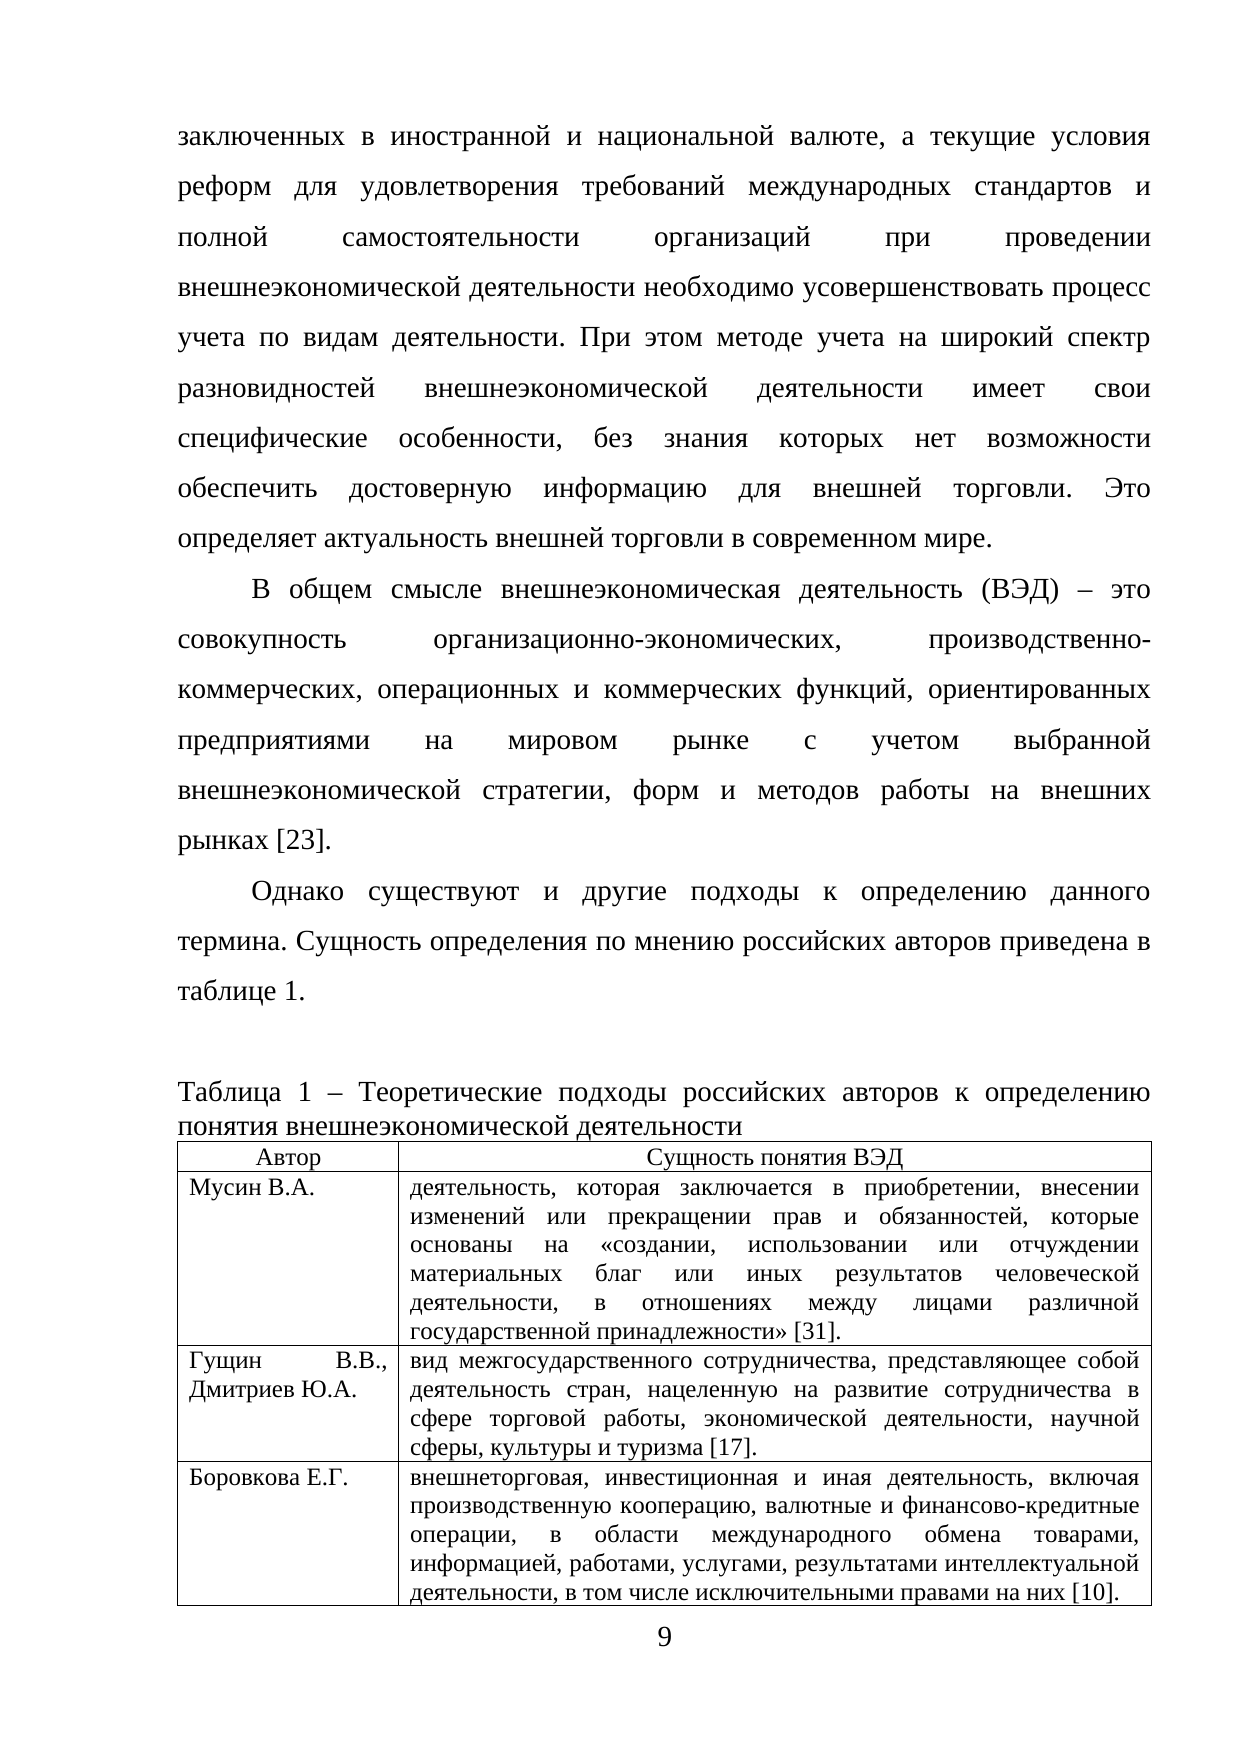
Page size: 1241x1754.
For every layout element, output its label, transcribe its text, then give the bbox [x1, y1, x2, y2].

table_header Автор [178, 1142, 398, 1171]
table_cell Боровкова Е.Г. [178, 1462, 398, 1605]
table_cell деятельность, которая заключается в приобретении, внесении изменений или прекращении прав и обязанностей, которые основаны на «создании, использовании или отчуждении материальных благ или иных результатов человеческой деятельности, в отношениях между лицами различной государственной принадлежности» [31]. [399, 1172, 1151, 1344]
table_header Сущность понятия ВЭД [399, 1142, 1151, 1171]
text Однако существуют и другие подходы к определению данного термина. Сущность определения по мнению российских авторов приведена в таблице 1. [177, 873, 1152, 1007]
text В общем смысле внешнеэкономическая деятельность (ВЭД) – это совокупность организационно-экономических, производственно-коммерческих, операционных и коммерческих функций, ориентированных предприятиями на мировом рынке с учетом выбранной внешнеэкономической стратегии, форм и методов работы на внешних рынках [23]. [177, 571, 1152, 856]
table_cell вид межгосударственного сотрудничества, представляющее собой деятельность стран, нацеленную на развитие сотрудничества в сфере торговой работы, экономической деятельности, научной сферы, культуры и туризма [17]. [399, 1346, 1151, 1461]
text Таблица 1 – Теоретические подходы российских авторов к определению понятия внешнеэкономической деятельности [177, 1074, 1152, 1141]
table_cell Мусин В.А. [178, 1172, 398, 1344]
table_cell внешнеторговая, инвестиционная и иная деятельность, включая производственную кооперацию, валютные и финансово-кредитные операции, в области международного обмена товарами, информацией, работами, услугами, результатами интеллектуальной деятельности, в том числе исключительными правами на них [10]. [399, 1462, 1151, 1605]
table_cell Гущин В.В., Дмитриев Ю.А. [178, 1346, 398, 1461]
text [177, 118, 1152, 554]
